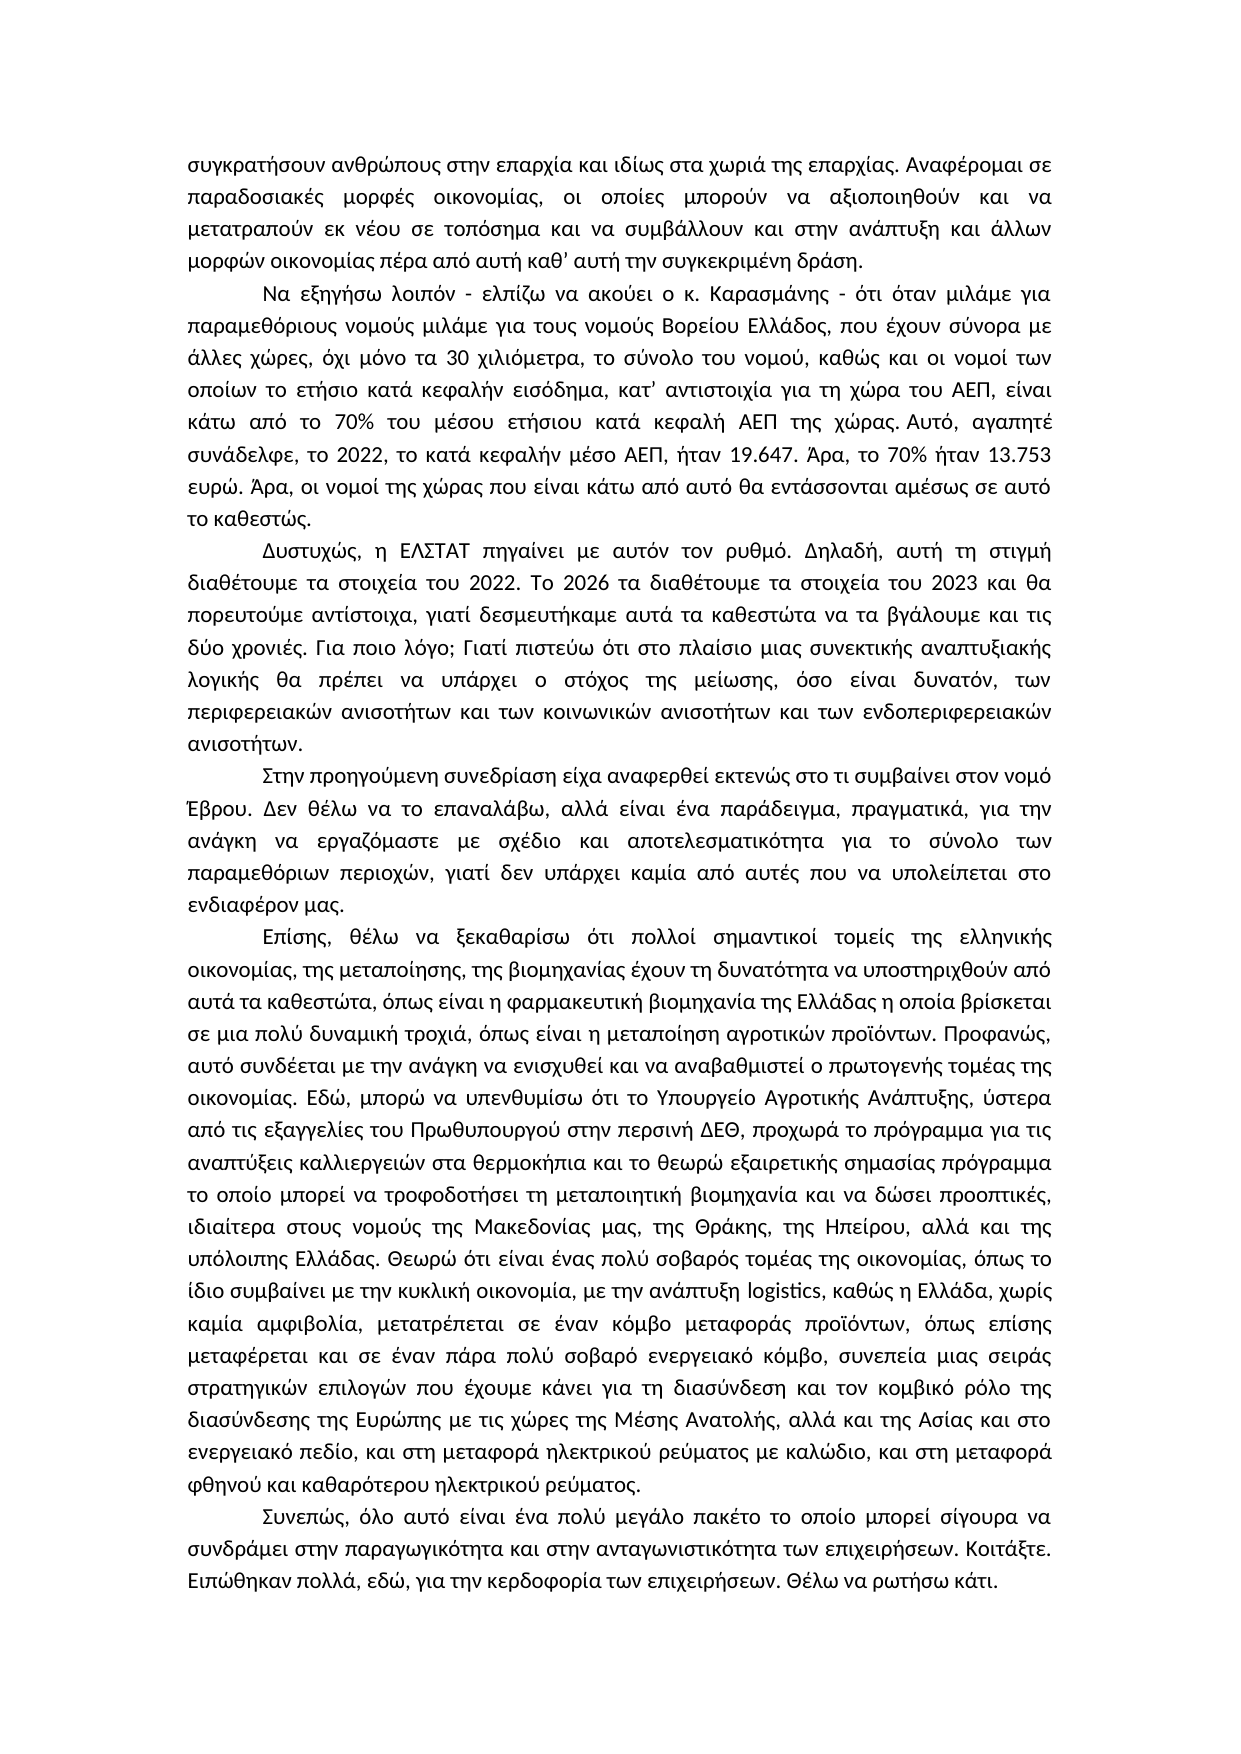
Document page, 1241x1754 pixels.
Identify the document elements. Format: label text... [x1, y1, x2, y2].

text Να εξηγήσω λοιπόν - ελπίζω να ακούει ο κ. Καρασμάνης - ότι όταν μιλάμε για παραμεθόριους νομούς μιλάμε για τους νομούς Βορείου Ελλάδος, που έχουν σύνορα με άλλες χώρες, όχι μόνο τα 30 χιλιόμετρα, το σύνολο του νομού, καθώς και οι νομοί των οποίων το ετήσιο κατά κεφαλήν εισόδημα, κατ’ αντιστοιχία για τη χώρα του ΑΕΠ, είναι κάτω από το 70% του μέσου ετήσιου κατά κεφαλή ΑΕΠ της χώρας. Αυτό, αγαπητέ συνάδελφε, το 2022, το κατά κεφαλήν μέσο ΑΕΠ, ήταν 19.647. Άρα, το 70% ήταν 13.753 ευρώ. Άρα, οι νομοί της χώρας που είναι κάτω από αυτό θα εντάσσονται αμέσως σε αυτό το καθεστώς. [187, 279, 1053, 532]
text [187, 150, 1053, 274]
text Στην προηγούμενη συνεδρίαση είχα αναφερθεί εκτενώς στο τι συμβαίνει στον νομό Έβρου. Δεν θέλω να το επαναλάβω, αλλά είναι ένα παράδειγμα, πραγματικά, για την ανάγκη να εργαζόμαστε με σχέδιο και αποτελεσματικότητα για το σύνολο των παραμεθόριων περιοχών, γιατί δεν υπάρχει καμία από αυτές που να υπολείπεται στο ενδιαφέρον μας. [187, 762, 1053, 918]
text Συνεπώς, όλο αυτό είναι ένα πολύ μεγάλο πακέτο το οποίο μπορεί σίγουρα να συνδράμει στην παραγωγικότητα και στην ανταγωνιστικότητα των επιχειρήσεων. Κοιτάξτε. Ειπώθηκαν πολλά, εδώ, για την κερδοφορία των επιχειρήσεων. Θέλω να ρωτήσω κάτι. [187, 1502, 1053, 1594]
text Επίσης, θέλω να ξεκαθαρίσω ότι πολλοί σημαντικοί τομείς της ελληνικής οικονομίας, της μεταποίησης, της βιομηχανίας έχουν τη δυνατότητα να υποστηριχθούν από αυτά τα καθεστώτα, όπως είναι η φαρμακευτική βιομηχανία της Ελλάδας η οποία βρίσκεται σε μια πολύ δυναμική τροχιά, όπως είναι η μεταποίηση αγροτικών προϊόντων. Προφανώς, αυτό συνδέεται με την ανάγκη να ενισχυθεί και να αναβαθμιστεί ο πρωτογενής τομέας της οικονομίας. Εδώ, μπορώ να υπενθυμίσω ότι το Υπουργείο Αγροτικής Ανάπτυξης, ύστερα από τις εξαγγελίες του Πρωθυπουργού στην περσινή ΔΕΘ, προχωρά το πρόγραμμα για τις αναπτύξεις καλλιεργειών στα θερμοκήπια και το θεωρώ εξαιρετικής σημασίας πρόγραμμα το οποίο μπορεί να τροφοδοτήσει τη μεταποιητική βιομηχανία και να δώσει προοπτικές, ιδιαίτερα στους νομούς της Μακεδονίας μας, της Θράκης, της Ηπείρου, αλλά και της υπόλοιπης Ελλάδας. Θεωρώ ότι είναι ένας πολύ σοβαρός τομέας της οικονομίας, όπως το ίδιο συμβαίνει με την κυκλική οικονομία, με την ανάπτυξη logistics, καθώς η Ελλάδα, χωρίς καμία αμφιβολία, μετατρέπεται σε έναν κόμβο μεταφοράς προϊόντων, όπως επίσης μεταφέρεται και σε έναν πάρα πολύ σοβαρό ενεργειακό κόμβο, συνεπεία μιας σειράς στρατηγικών επιλογών που έχουμε κάνει για τη διασύνδεση και τον κομβικό ρόλο της διασύνδεσης της Ευρώπης με τις χώρες της Μέσης Ανατολής, αλλά και της Ασίας και στο ενεργειακό πεδίο, και στη μεταφορά ηλεκτρικού ρεύματος με καλώδιο, και στη μεταφορά φθηνού και καθαρότερου ηλεκτρικού ρεύματος. [187, 922, 1053, 1498]
text Δυστυχώς, η ΕΛΣΤΑΤ πηγαίνει με αυτόν τον ρυθμό. Δηλαδή, αυτή τη στιγμή διαθέτουμε τα στοιχεία του 2022. Το 2026 τα διαθέτουμε τα στοιχεία του 2023 και θα πορευτούμε αντίστοιχα, γιατί δεσμευτήκαμε αυτά τα καθεστώτα να τα βγάλουμε και τις δύο χρονιές. Για ποιο λόγο; Γιατί πιστεύω ότι στο πλαίσιο μιας συνεκτικής αναπτυξιακής λογικής θα πρέπει να υπάρχει ο στόχος της μείωσης, όσο είναι δυνατόν, των περιφερειακών ανισοτήτων και των κοινωνικών ανισοτήτων και των ενδοπεριφερειακών ανισοτήτων. [187, 536, 1053, 757]
